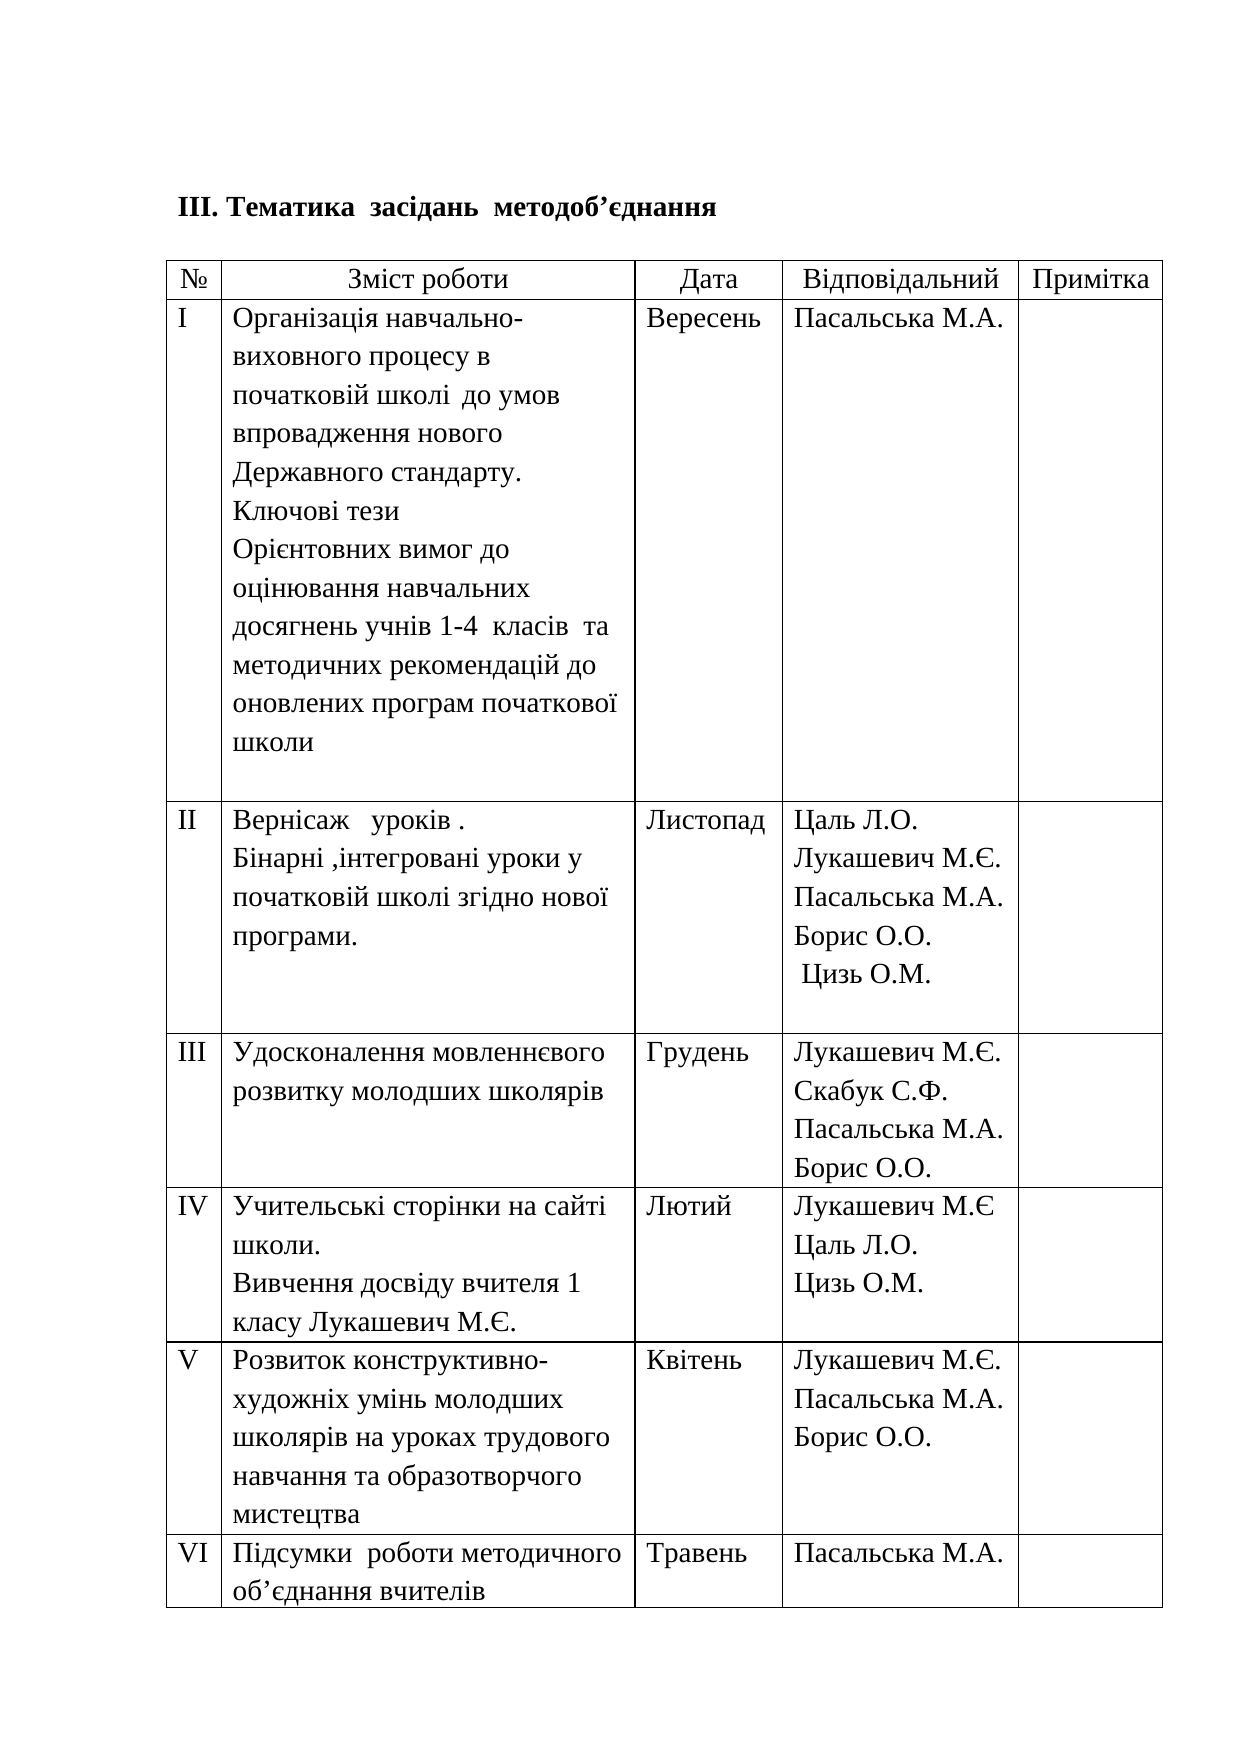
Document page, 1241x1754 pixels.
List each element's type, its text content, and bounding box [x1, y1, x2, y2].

table_cell Лютий [636, 1188, 782, 1341]
table_cell Листопад [636, 802, 782, 1033]
table_cell Квітень [636, 1343, 782, 1534]
table_cell Лукашевич М.Є Цаль Л.О. Цизь О.М. [783, 1188, 1018, 1341]
table_header Зміст роботи [222, 261, 634, 299]
table_cell V [167, 1343, 221, 1534]
table_cell Вернісаж уроків . Бінарні ,інтегровані уроки у початковій школі згідно нової програми. [222, 802, 634, 1033]
table_cell VІ [167, 1535, 221, 1607]
table_header Дата [636, 261, 782, 299]
table_header Примітка [1019, 261, 1162, 299]
table_cell [1019, 1343, 1162, 1534]
table_cell Грудень [636, 1034, 782, 1187]
table_cell Лукашевич М.Є. Скабук С.Ф. Пасальська М.А. Борис О.О. [783, 1034, 1018, 1187]
table_cell [1019, 1535, 1162, 1607]
table_cell Пасальська М.А. [783, 300, 1018, 801]
text ІІІ. Тематика засідань методоб’єднання [177, 189, 1152, 223]
table_cell ІV [167, 1188, 221, 1341]
table_cell Учительські сторінки на сайті школи. Вивчення досвіду вчителя 1 класу Лукашевич М.Є. [222, 1188, 634, 1341]
table_cell Цаль Л.О. Лукашевич М.Є. Пасальська М.А. Борис О.О. Цизь О.М. [783, 802, 1018, 1033]
table_cell Лукашевич М.Є. Пасальська М.А. Борис О.О. [783, 1343, 1018, 1534]
table_cell Розвиток конструктивно-художніх умінь молодших школярів на уроках трудового навчання та образотворчого мистецтва [222, 1343, 634, 1534]
table_header Відповідальний [783, 261, 1018, 299]
table_cell [1019, 802, 1162, 1033]
table_cell [1019, 1034, 1162, 1187]
table_cell [1019, 1188, 1162, 1341]
table_cell І [167, 300, 221, 801]
table_cell Удосконалення мовленнєвого розвитку молодших школярів [222, 1034, 634, 1187]
table_cell Пасальська М.А. [783, 1535, 1018, 1607]
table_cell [222, 1535, 634, 1607]
table_cell ІІІ [167, 1034, 221, 1187]
table_cell Травень [636, 1535, 782, 1607]
table_header № [167, 261, 221, 299]
table_cell Організація навчально-виховного процесу в початковій школі до умов впровадження нового Державного стандарту. Ключові тези Орієнтовних вимог до оцінювання навчальних досягнень учнів 1-4 класів та методичних рекомендацій до оновлених програм початкової школи [222, 300, 634, 801]
table_cell [1019, 300, 1162, 801]
table_cell Вересень [636, 300, 782, 801]
table_cell ІІ [167, 802, 221, 1033]
